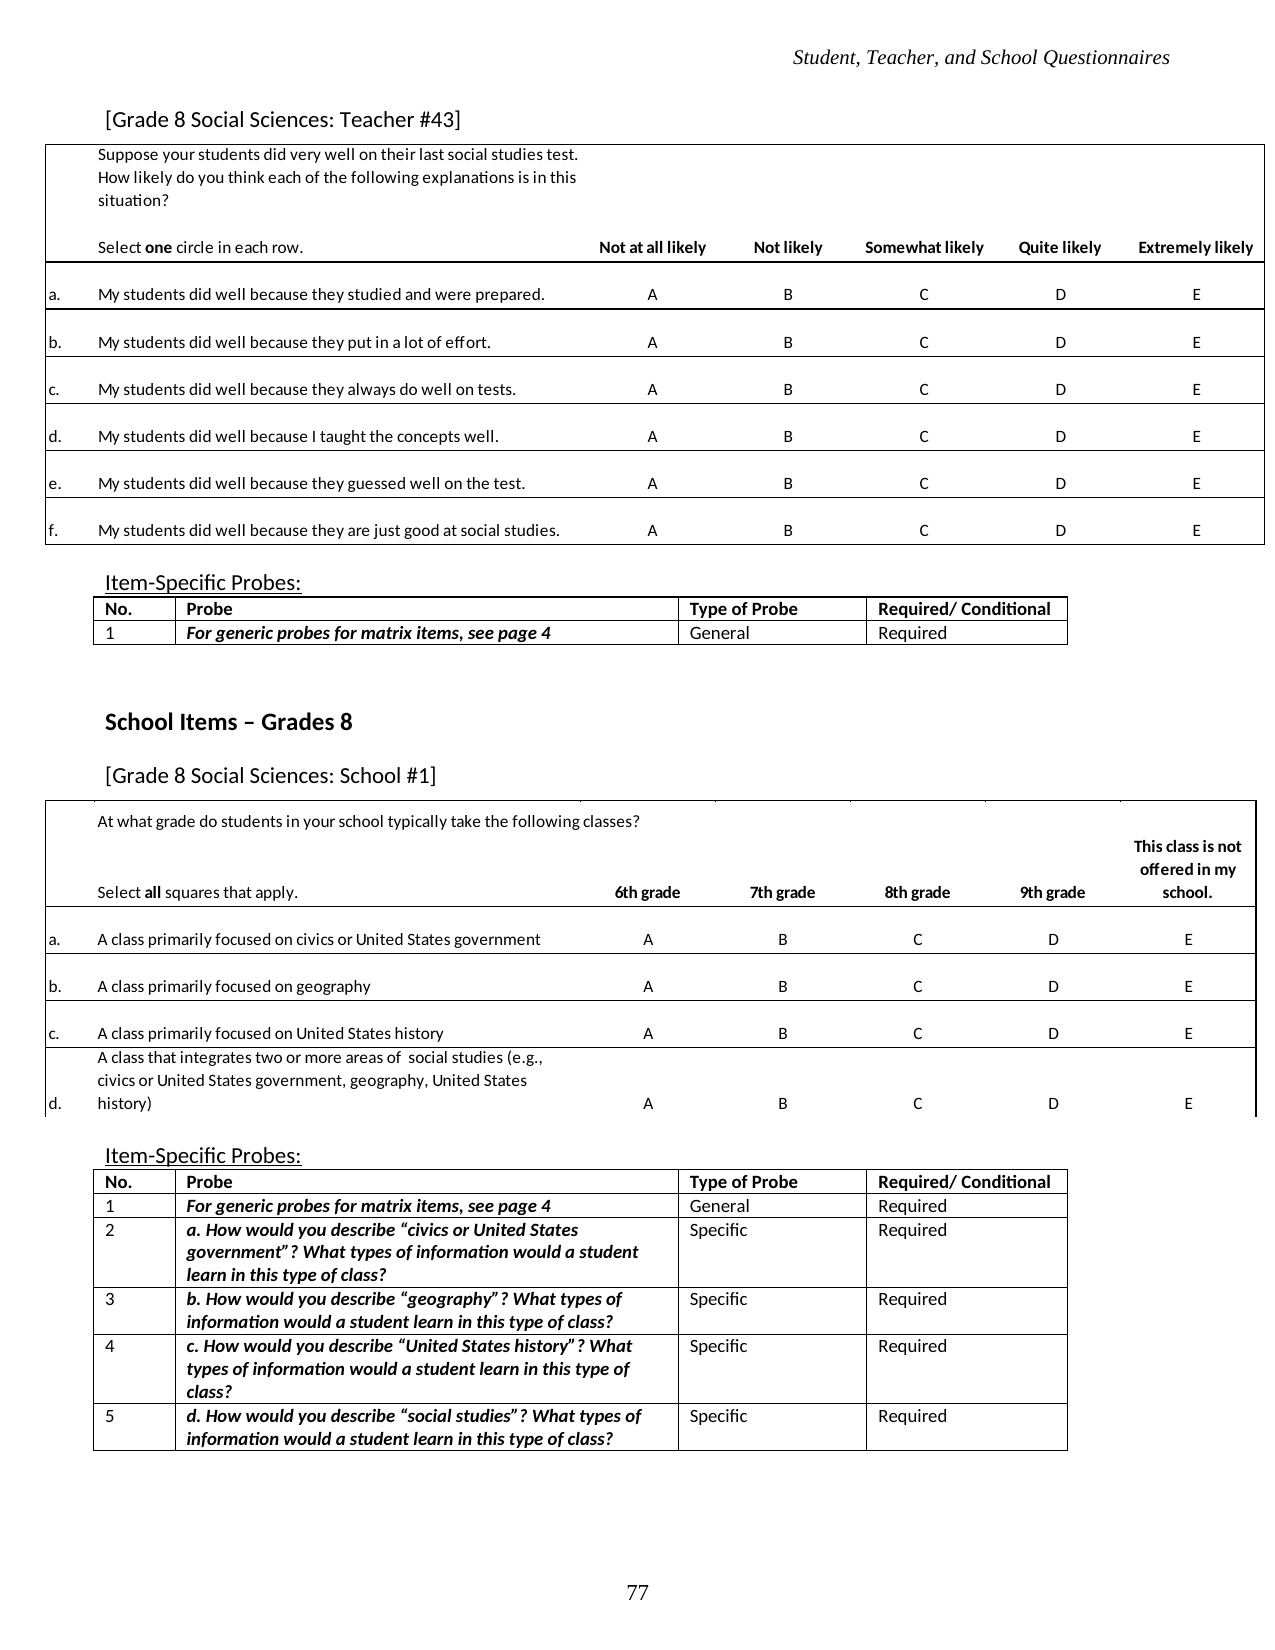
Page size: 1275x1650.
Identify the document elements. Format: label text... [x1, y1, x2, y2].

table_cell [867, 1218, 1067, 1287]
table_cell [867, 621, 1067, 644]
text Item-Specific Probes: [105, 568, 1170, 596]
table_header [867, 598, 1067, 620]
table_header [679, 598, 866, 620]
text [Grade 8 Social Sciences: Teacher #43] [105, 105, 1170, 133]
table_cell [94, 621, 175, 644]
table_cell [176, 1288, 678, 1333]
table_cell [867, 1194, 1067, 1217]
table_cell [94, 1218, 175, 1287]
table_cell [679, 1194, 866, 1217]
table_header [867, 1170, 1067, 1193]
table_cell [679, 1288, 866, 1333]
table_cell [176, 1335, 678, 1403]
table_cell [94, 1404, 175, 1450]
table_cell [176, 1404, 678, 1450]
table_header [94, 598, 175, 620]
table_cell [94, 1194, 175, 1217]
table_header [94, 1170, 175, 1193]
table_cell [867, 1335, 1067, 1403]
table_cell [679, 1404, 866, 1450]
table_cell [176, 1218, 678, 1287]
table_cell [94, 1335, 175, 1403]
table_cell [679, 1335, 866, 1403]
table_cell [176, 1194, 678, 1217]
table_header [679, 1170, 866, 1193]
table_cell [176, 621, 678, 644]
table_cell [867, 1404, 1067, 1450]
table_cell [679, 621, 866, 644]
subtitle School Items – Grades 8 [105, 706, 1170, 736]
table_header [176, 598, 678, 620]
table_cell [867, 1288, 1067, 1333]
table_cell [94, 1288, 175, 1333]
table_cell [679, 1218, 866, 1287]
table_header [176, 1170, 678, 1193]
text Item-Specific Probes: [105, 1141, 1170, 1169]
text [Grade 8 Social Sciences: School #1] [105, 761, 1170, 789]
